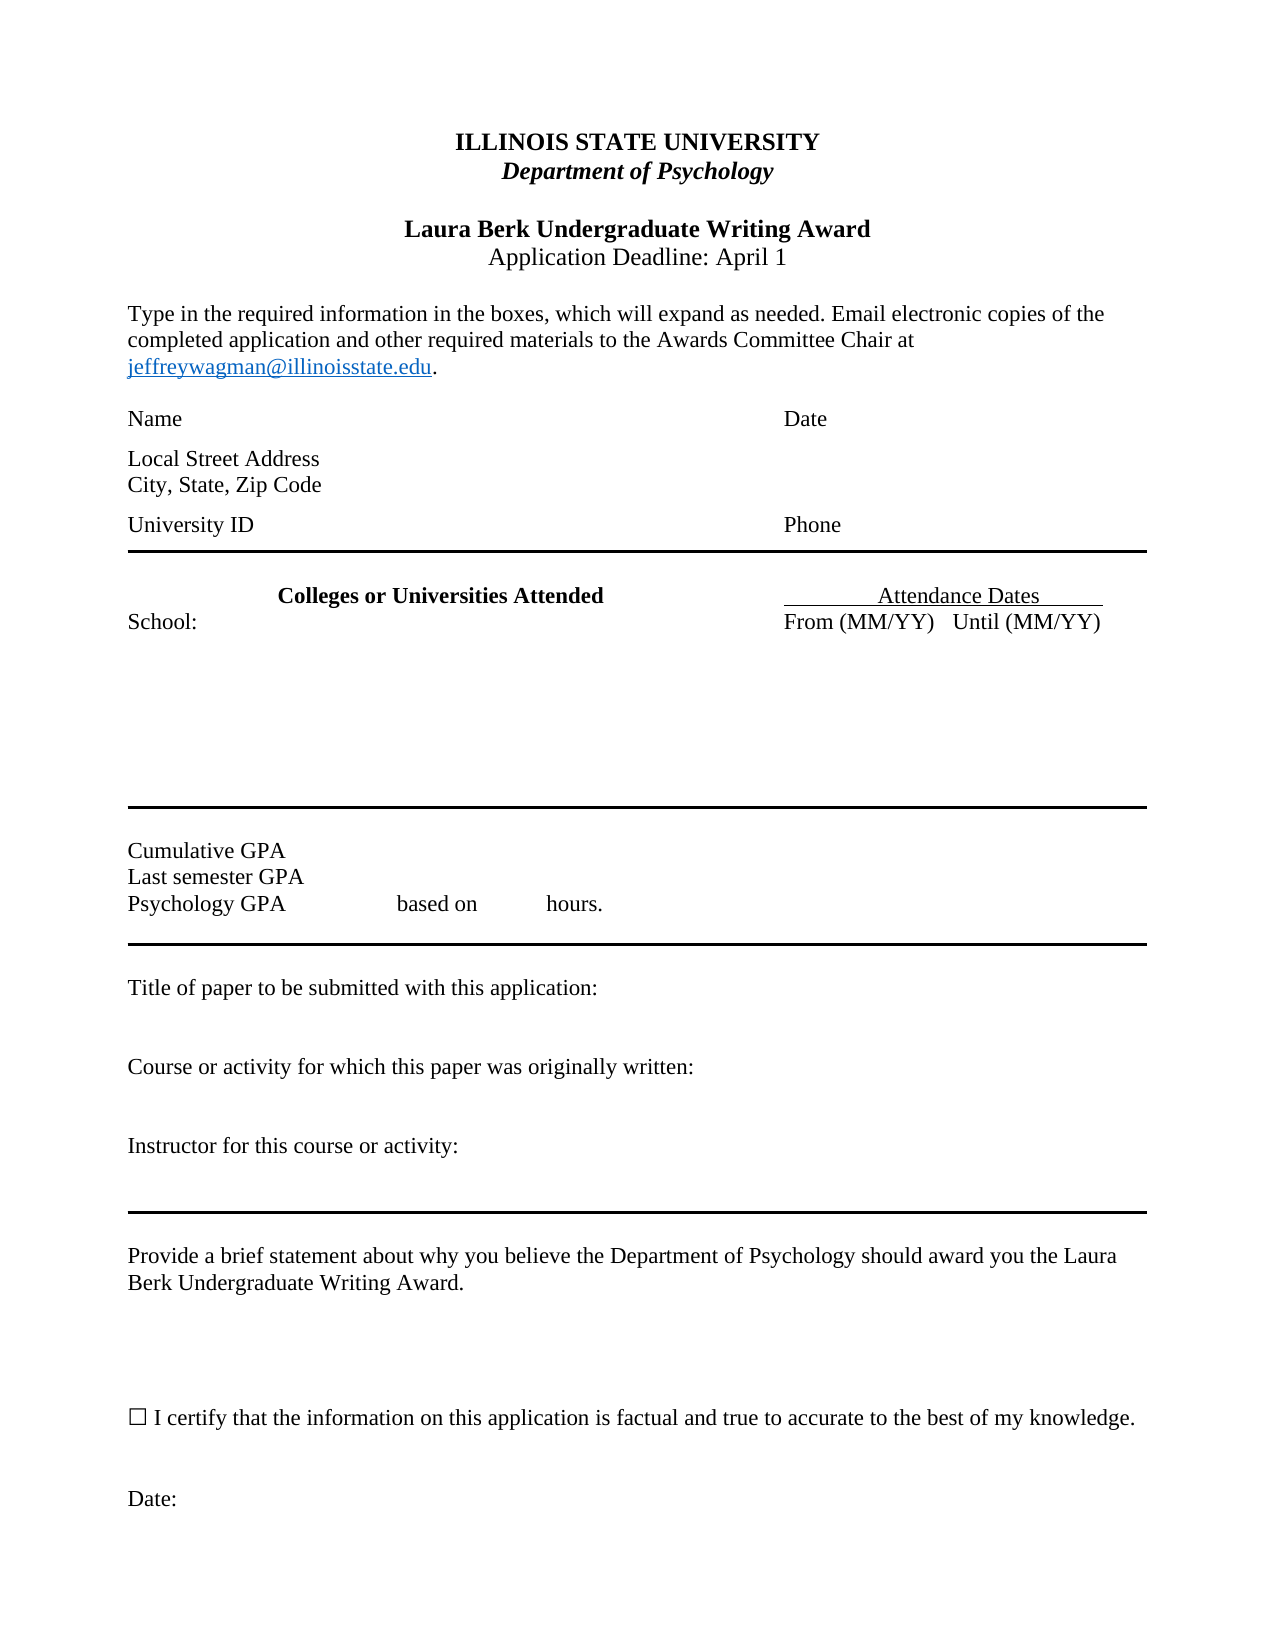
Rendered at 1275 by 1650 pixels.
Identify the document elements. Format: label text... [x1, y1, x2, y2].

text Type in the required information in the boxes, which will expand as needed. Email electronic copies of the completed application and other required materials to the Awards Committee Chair at jeffreywagman@illinoisstate.edu. [127, 300, 1147, 379]
text Course or activity for which this paper was originally written: [127, 1053, 1147, 1079]
text School: From (MM/YY) Until (MM/YY) [127, 608, 1147, 634]
text Application Deadline: April 1 [127, 242, 1147, 271]
text ILLINOIS STATE UNIVERSITY [127, 127, 1147, 156]
text University ID Phone [127, 511, 1147, 537]
text Cumulative GPA [127, 837, 1147, 863]
text Provide a brief statement about why you believe the Department of Psychology should award you the Laura Berk Undergraduate Writing Award. [127, 1242, 1147, 1295]
text Local Street Address [127, 445, 1147, 471]
text Title of paper to be submitted with this application: [127, 974, 1147, 1000]
text Colleges or Universities Attended Attendance Dates [127, 582, 1147, 608]
text Date: [127, 1484, 1147, 1511]
text Laura Berk Undergraduate Writing Award [127, 214, 1147, 242]
text ☐ I certify that the information on this application is factual and true to accurate to the best of my knowledge. [127, 1401, 1147, 1432]
text Instructor for this course or activity: [127, 1132, 1147, 1158]
text City, State, Zip Code [127, 471, 1147, 498]
text Name Date [127, 405, 1147, 432]
text Psychology GPA based on hours. [127, 890, 1147, 916]
text Last semester GPA [127, 863, 1147, 890]
text Department of Psychology [127, 156, 1147, 185]
